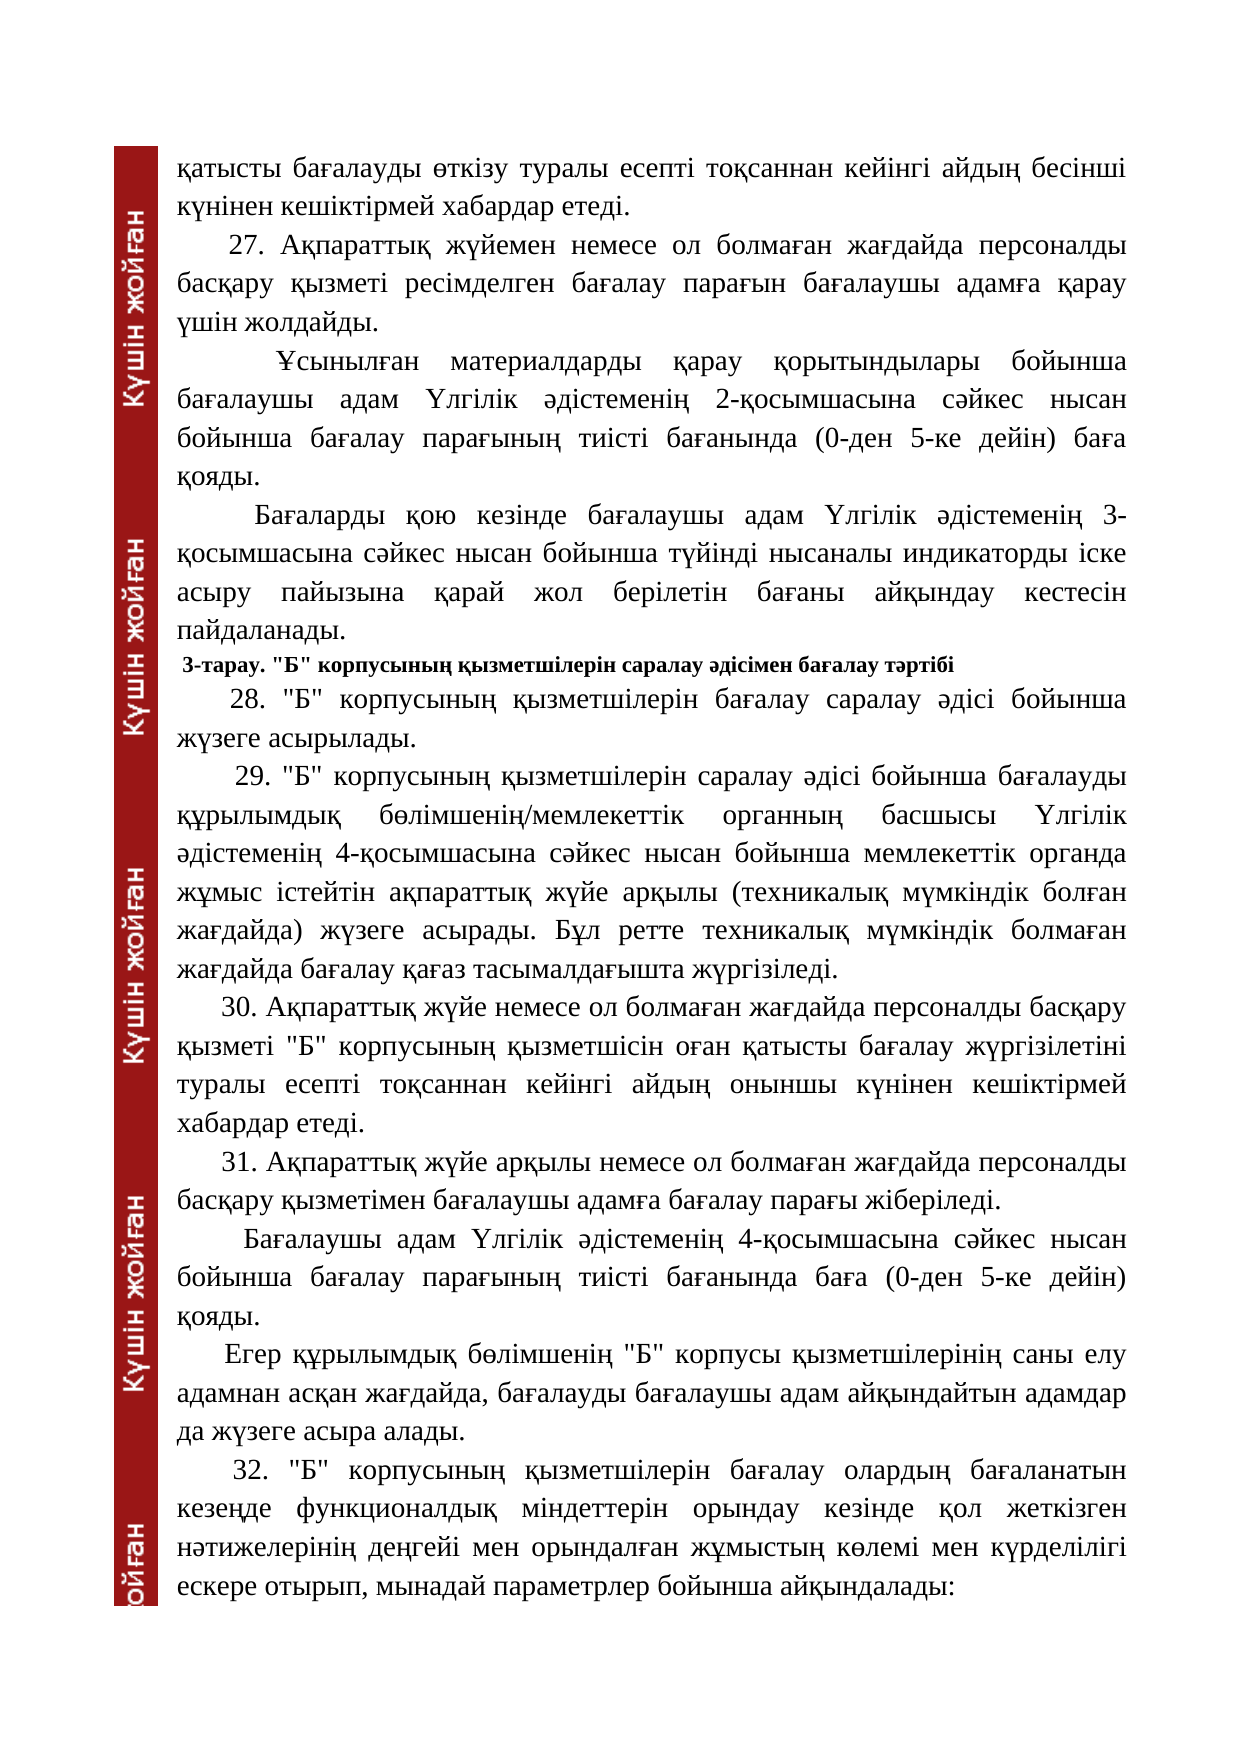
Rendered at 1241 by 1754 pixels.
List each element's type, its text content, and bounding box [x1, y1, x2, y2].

picture [114, 492, 158, 497]
text 27. Ақпараттық жүйемен немесе ол болмаған жағдайда персоналды басқару қызметі ресімделген бағалау парағын бағалаушы адамға қарау үшін жолдайды. [112, 227, 1128, 338]
picture [114, 1216, 158, 1221]
picture [114, 1447, 158, 1452]
text Бағалаушы адам Үлгілік әдістеменің 4-қосымшасына сәйкес нысан бойынша бағалау парағының тиісті бағанында баға (0-ден 5-ке дейін) қояды. [112, 1221, 1128, 1331]
text Бағаларды қою кезінде бағалаушы адам Үлгілік әдістеменің 3-қосымшасына сәйкес нысан бойынша түйінді нысаналы индикаторды іске асыру пайызына қарай жол берілетін бағаны айқындау кестесін пайдаланады. [112, 497, 1128, 646]
picture [114, 338, 158, 343]
text 31. Ақпараттық жүйе арқылы немесе ол болмаған жағдайда персоналды басқару қызметімен бағалаушы адамға бағалау парағы жіберіледі. [112, 1144, 1128, 1216]
picture [114, 146, 158, 150]
picture [114, 677, 158, 681]
text 29. "Б" корпусының қызметшілерін саралау әдісі бойынша бағалауды құрылымдық бөлімшенің/мемлекеттік органның басшысы Үлгілік әдістеменің 4-қосымшасына сәйкес нысан бойынша мемлекеттік органда жұмыс істейтін ақпараттық жүйе арқылы (техникалық мүмкіндік болған жағдайда) жүзеге асырады. Бұл ретте техникалық мүмкіндік болмаған жағдайда бағалау қағаз тасымалдағышта жүргізіледі. [112, 758, 1128, 984]
text 30. Ақпараттық жүйе немесе ол болмаған жағдайда персоналды басқару қызметі "Б" корпусының қызметшісін оған қатысты бағалау жүргізілетіні туралы есепті тоқсаннан кейінгі айдың оныншы күнінен кешіктірмей хабардар етеді. [112, 989, 1128, 1139]
picture [114, 646, 158, 651]
picture [114, 222, 158, 227]
text 32. "Б" корпусының қызметшілерін бағалау олардың бағаланатын кезеңде функционалдық міндеттерін орындау кезінде қол жеткізген нәтижелерінің деңгейі мен орындалған жұмыстың көлемі мен күрделілігі ескере отырып, мынадай параметрлер бойынша айқындалады: [112, 1452, 1128, 1601]
text Ұсынылған материалдарды қарау қорытындылары бойынша бағалаушы адам Үлгілік әдістеменің 2-қосымшасына сәйкес нысан бойынша бағалау парағының тиісті бағанында (0-ден 5-ке дейін) баға қояды. [112, 343, 1128, 492]
picture [114, 753, 158, 758]
text 28. "Б" корпусының қызметшілерін бағалау саралау әдісі бойынша жүзеге асырылады. [112, 681, 1128, 753]
text 3-тарау. "Б" корпусының қызметшілерін саралау әдісімен бағалау тәртібі [112, 651, 1128, 677]
picture [114, 1331, 158, 1336]
picture [114, 1601, 158, 1606]
text Егер құрылымдық бөлімшенің "Б" корпусы қызметшілерінің саны елу адамнан асқан жағдайда, бағалауды бағалаушы адам айқындайтын адамдар да жүзеге асыра алады. [112, 1336, 1128, 1447]
picture [114, 984, 158, 989]
picture [114, 1139, 158, 1144]
